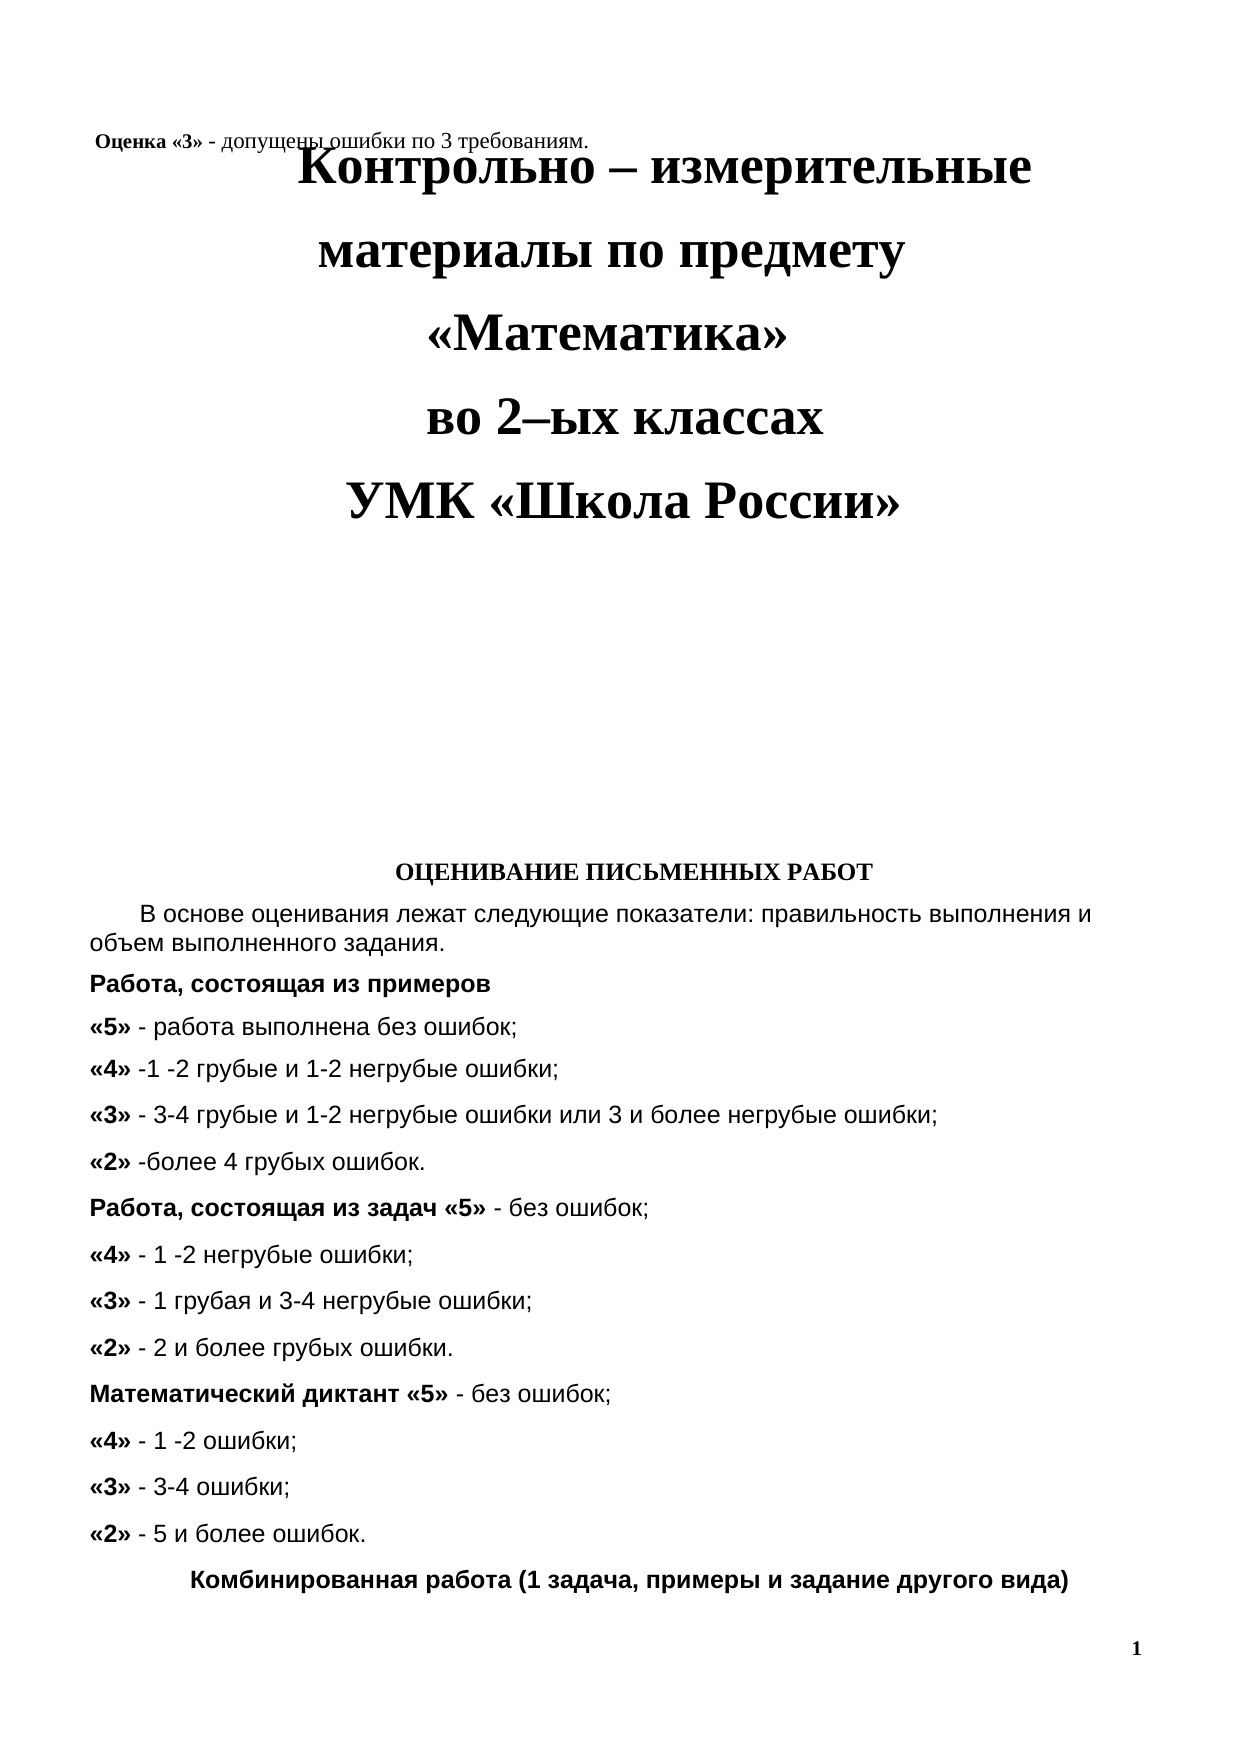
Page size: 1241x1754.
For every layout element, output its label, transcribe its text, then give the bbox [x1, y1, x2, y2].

text Работа, состоящая из задач «5» - без ошибок; [89, 1180, 951, 1226]
text «2» - 5 и более ошибок. [89, 1505, 1156, 1551]
text Работа, состоящая из примеров [89, 974, 1156, 997]
text «Математика» [87, 300, 1156, 363]
text Контрольно – измерительные [87, 133, 1156, 195]
text «4» -1 -2 грубые и 1-2 негрубые ошибки; [89, 1040, 1156, 1087]
text УМК «Школа России» [87, 468, 1156, 530]
text Комбинированная работа (1 задача, примеры и задание другого вида) [104, 1551, 1156, 1598]
text «2» -более 4 грубых ошибок. [89, 1133, 1156, 1180]
text «4» - 1 -2 негрубые ошибки; [89, 1226, 1156, 1273]
text «3» - 3-4 ошибки; [89, 1458, 1156, 1505]
text «3» - 3-4 грубые и 1-2 негрубые ошибки или 3 и более негрубые ошибки; [89, 1087, 1156, 1133]
text «4» - 1 -2 ошибки; [89, 1412, 1156, 1458]
text «5» - работа выполнена без ошибок; [89, 1017, 1156, 1040]
text «3» - 1 грубая и 3-4 негрубые ошибки; [89, 1273, 1156, 1319]
text В основе оценивания лежат следующие показатели: правильность выполнения и объем выполненного задания. [89, 899, 1135, 957]
text «2» - 2 и более грубых ошибки. [89, 1319, 1156, 1366]
text материалы по предмету [87, 216, 1156, 279]
text Математический диктант «5» - без ошибок; [89, 1366, 951, 1412]
text ОЦЕНИВАНИЕ ПИСЬМЕННЫХ РАБОТ [112, 862, 1156, 884]
text во 2–ых классах [87, 384, 1156, 446]
